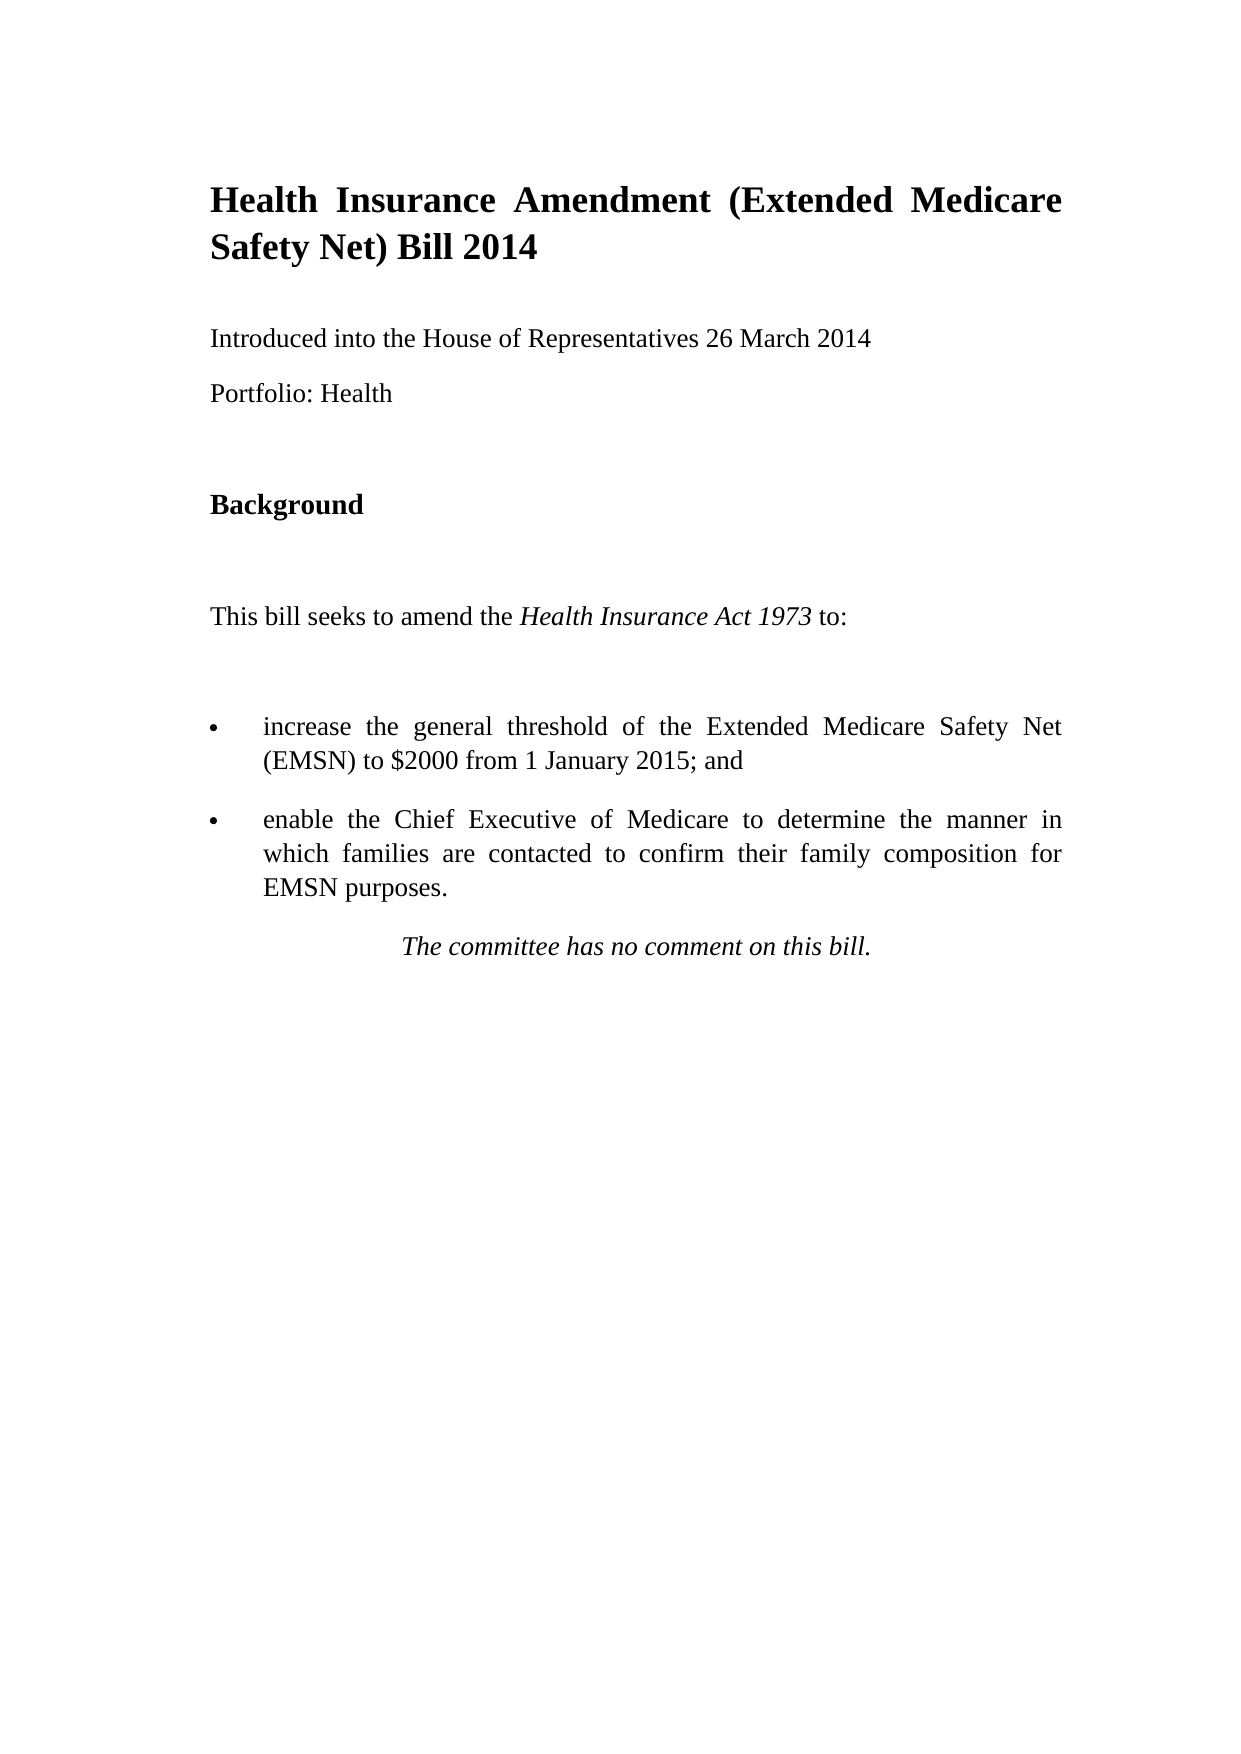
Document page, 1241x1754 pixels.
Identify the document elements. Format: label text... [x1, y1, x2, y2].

text Introduced into the House of Representatives 26 March 2014 [210, 322, 1063, 353]
text Health Insurance Amendment (Extended Medicare Safety Net) Bill 2014 [210, 177, 1063, 268]
text enable the Chief Executive of Medicare to determine the manner in which families are contacted to confirm their family composition for EMSN purposes. [210, 803, 1063, 902]
text The committee has no comment on this bill. [210, 931, 1063, 962]
text Portfolio: Health [210, 377, 1063, 408]
text increase the general threshold of the Extended Medicare Safety Net (EMSN) to $2000 from 1 January 2015; and [210, 710, 1063, 775]
text This bill seeks to amend the Health Insurance Act 1973 to: [210, 600, 1063, 631]
text Background [210, 487, 1063, 521]
